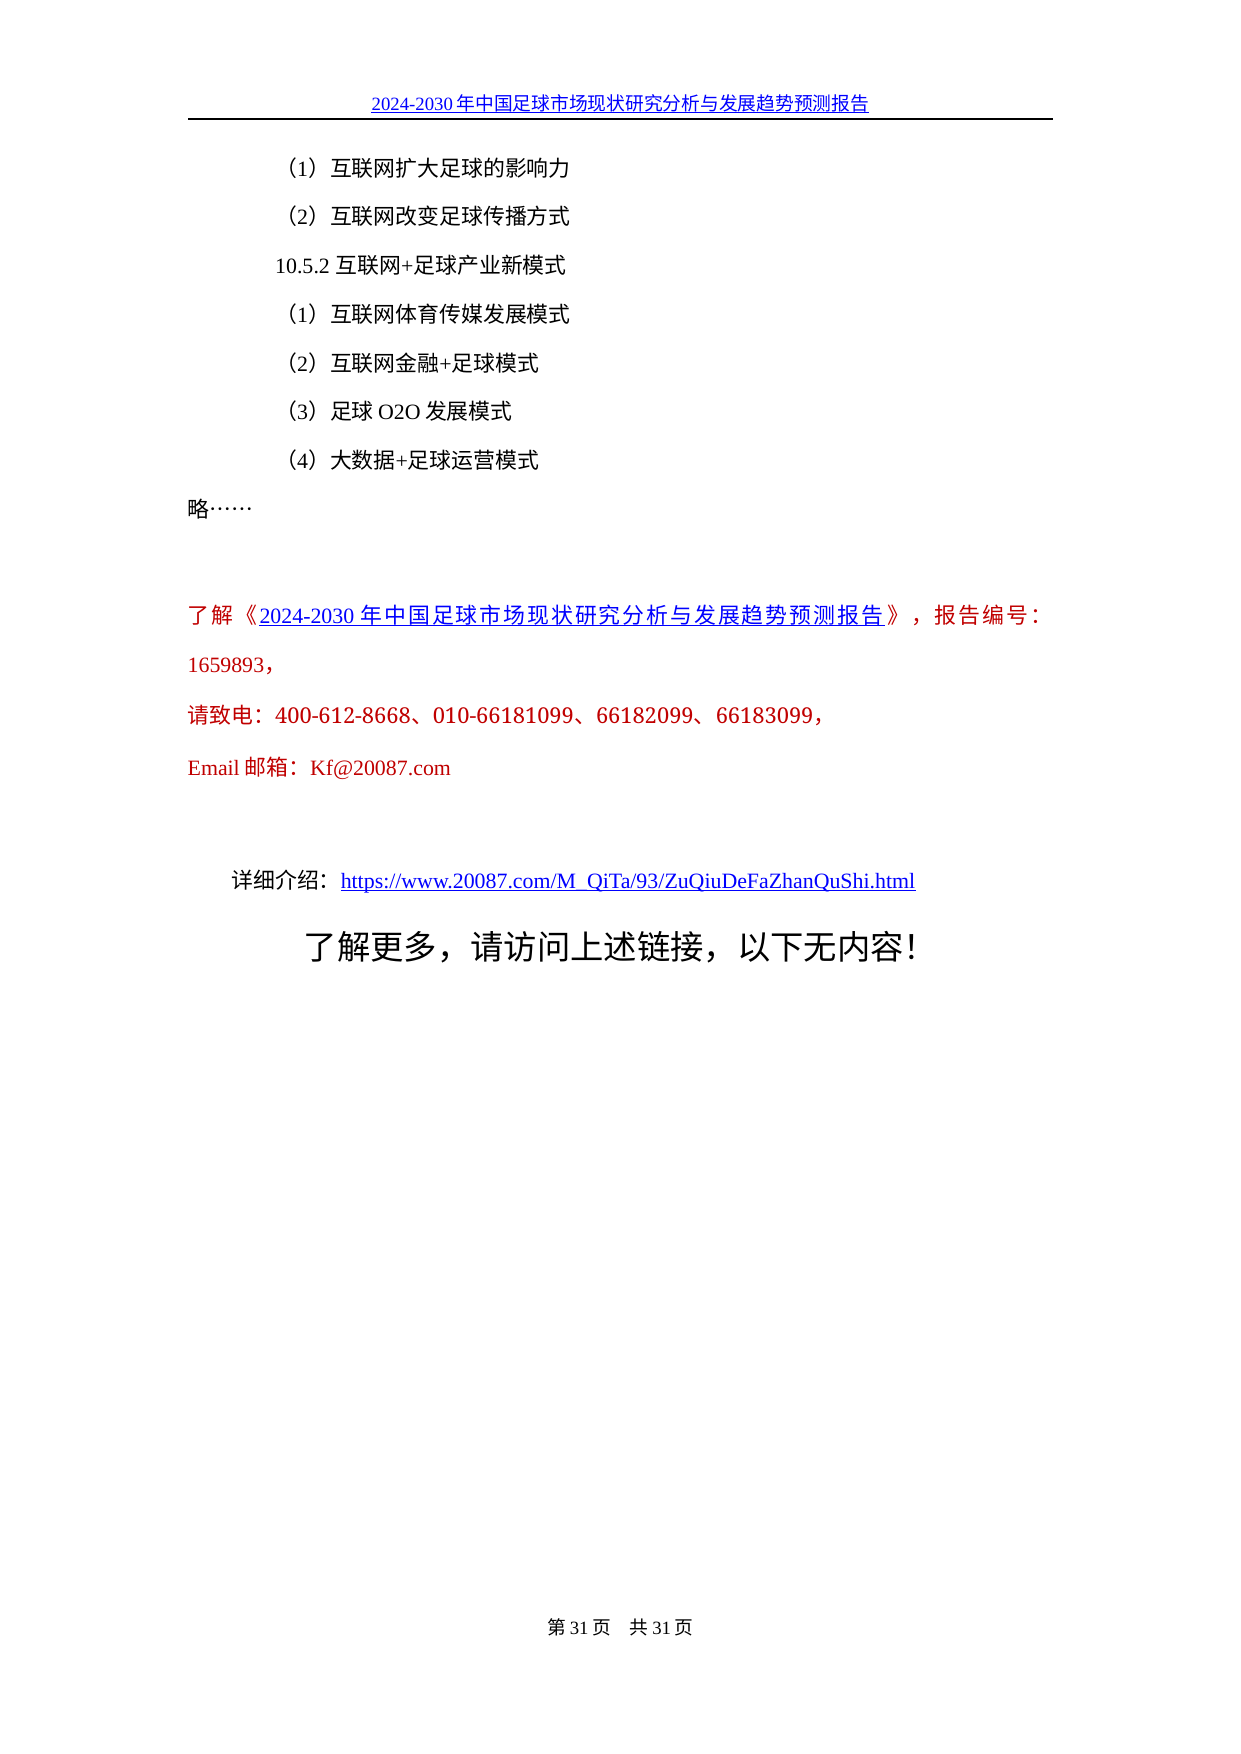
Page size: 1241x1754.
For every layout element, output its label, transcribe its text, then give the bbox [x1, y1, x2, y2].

text 请致电：400-612-8668、010-66181099、66182099、66183099， [187, 698, 1053, 731]
text Email邮箱：Kf@20087.com [187, 750, 1053, 782]
text 了解《2024-2030年中国足球市场现状研究分析与发展趋势预测报告》，报告编号：1659893， [187, 598, 1053, 679]
text 详细介绍：https://www.20087.com/M_QiTa/93/ZuQiuDeFaZhanQuShi.html [187, 863, 1053, 895]
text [187, 150, 1053, 524]
title 了解更多，请访问上述链接，以下无内容！ [187, 913, 1053, 978]
